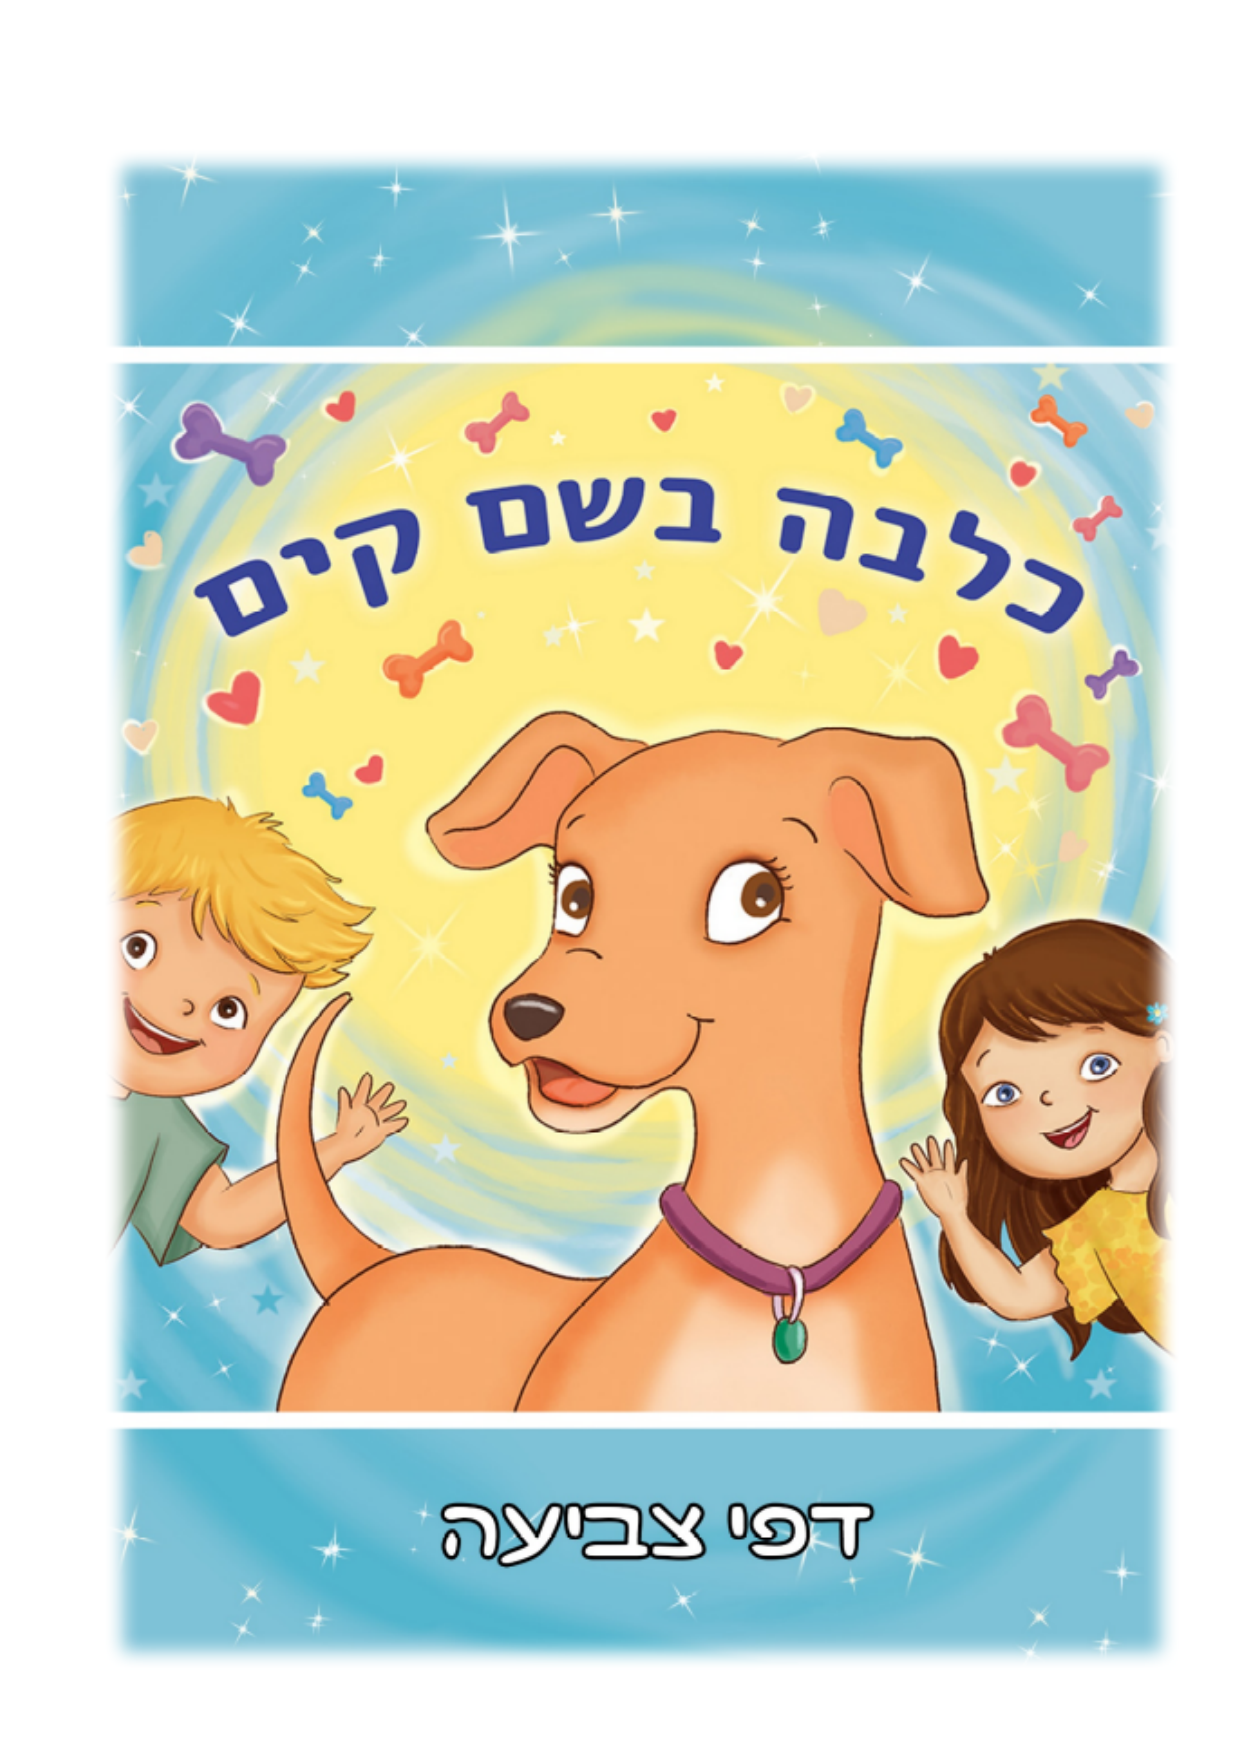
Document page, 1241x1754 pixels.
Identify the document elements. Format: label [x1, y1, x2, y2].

picture [135, 179, 1149, 1640]
